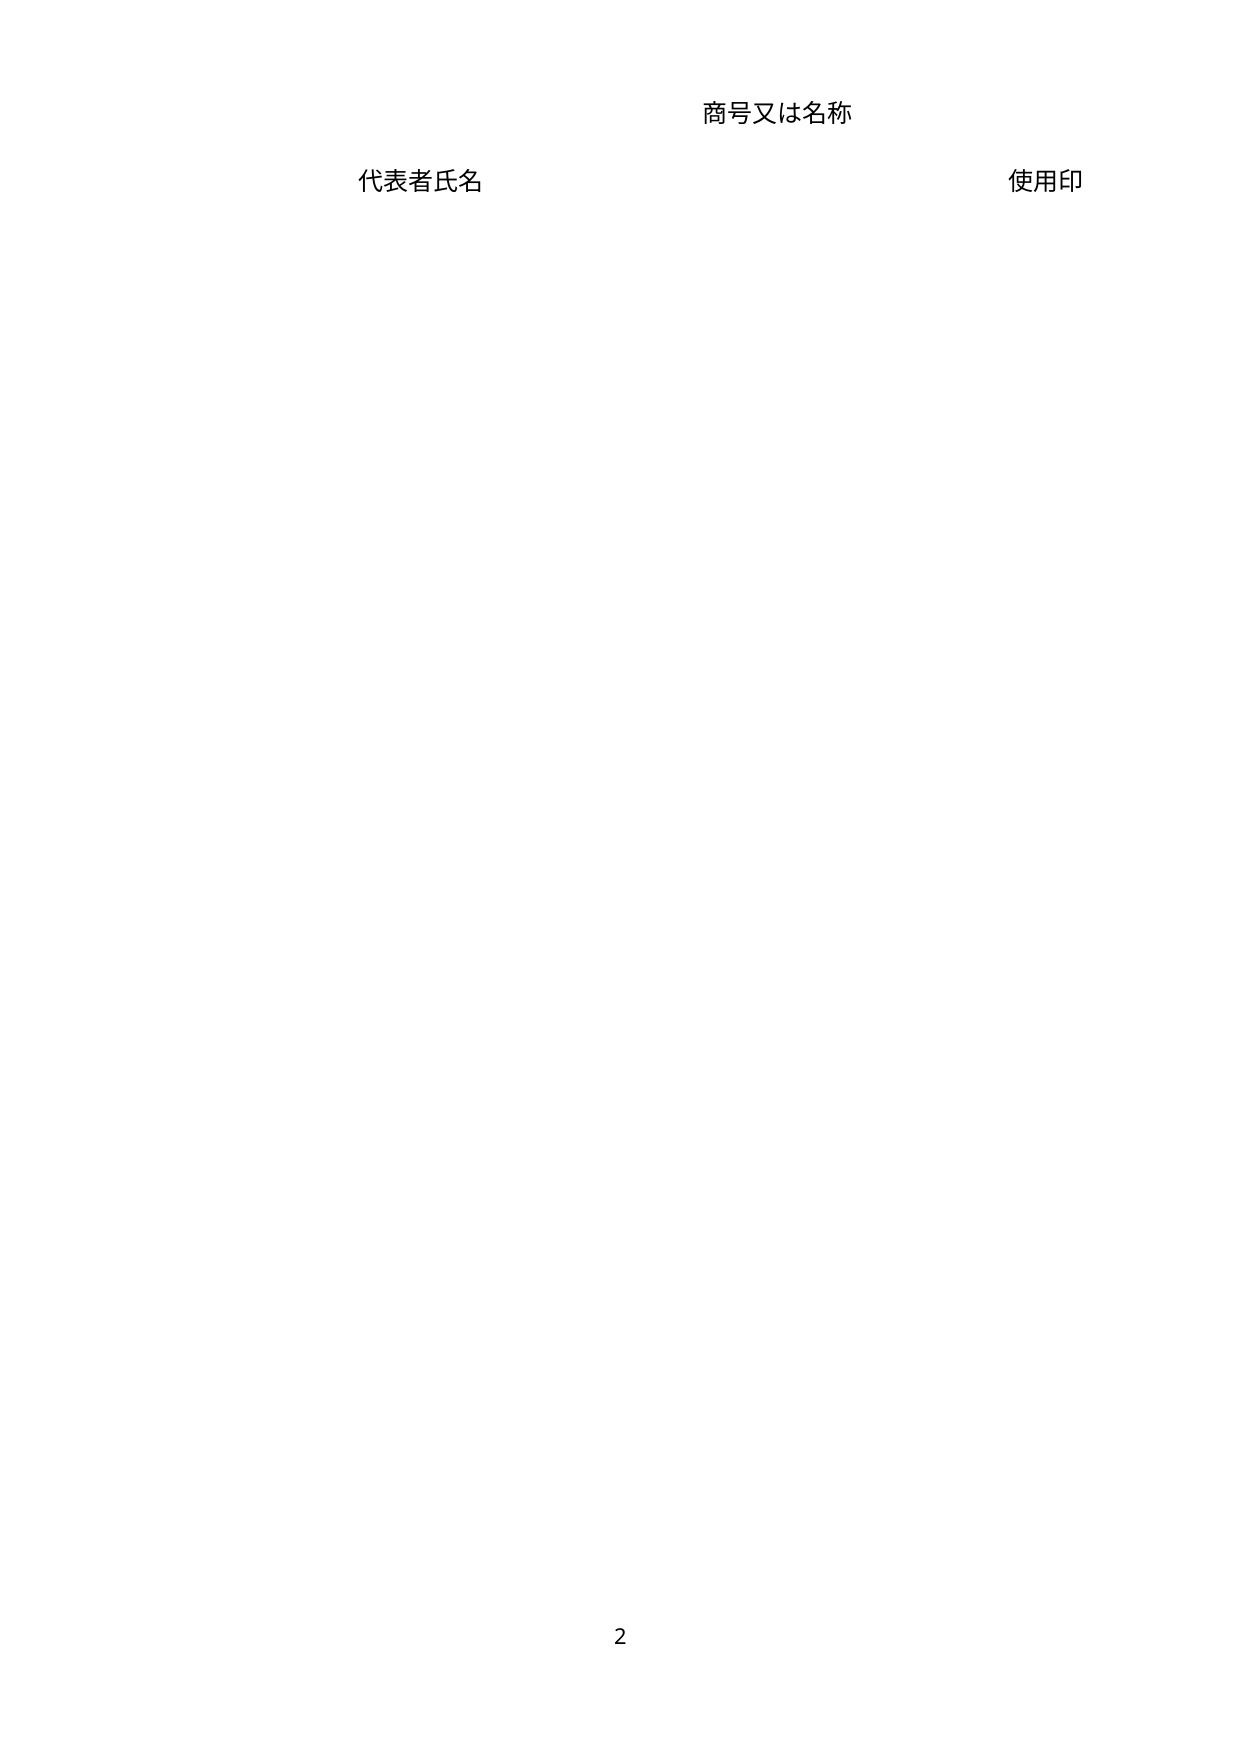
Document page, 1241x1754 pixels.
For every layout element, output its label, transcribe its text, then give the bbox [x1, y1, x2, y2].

text 商号又は名称 [328, 77, 1104, 145]
text 代表者氏名 使用印 [328, 145, 1104, 214]
